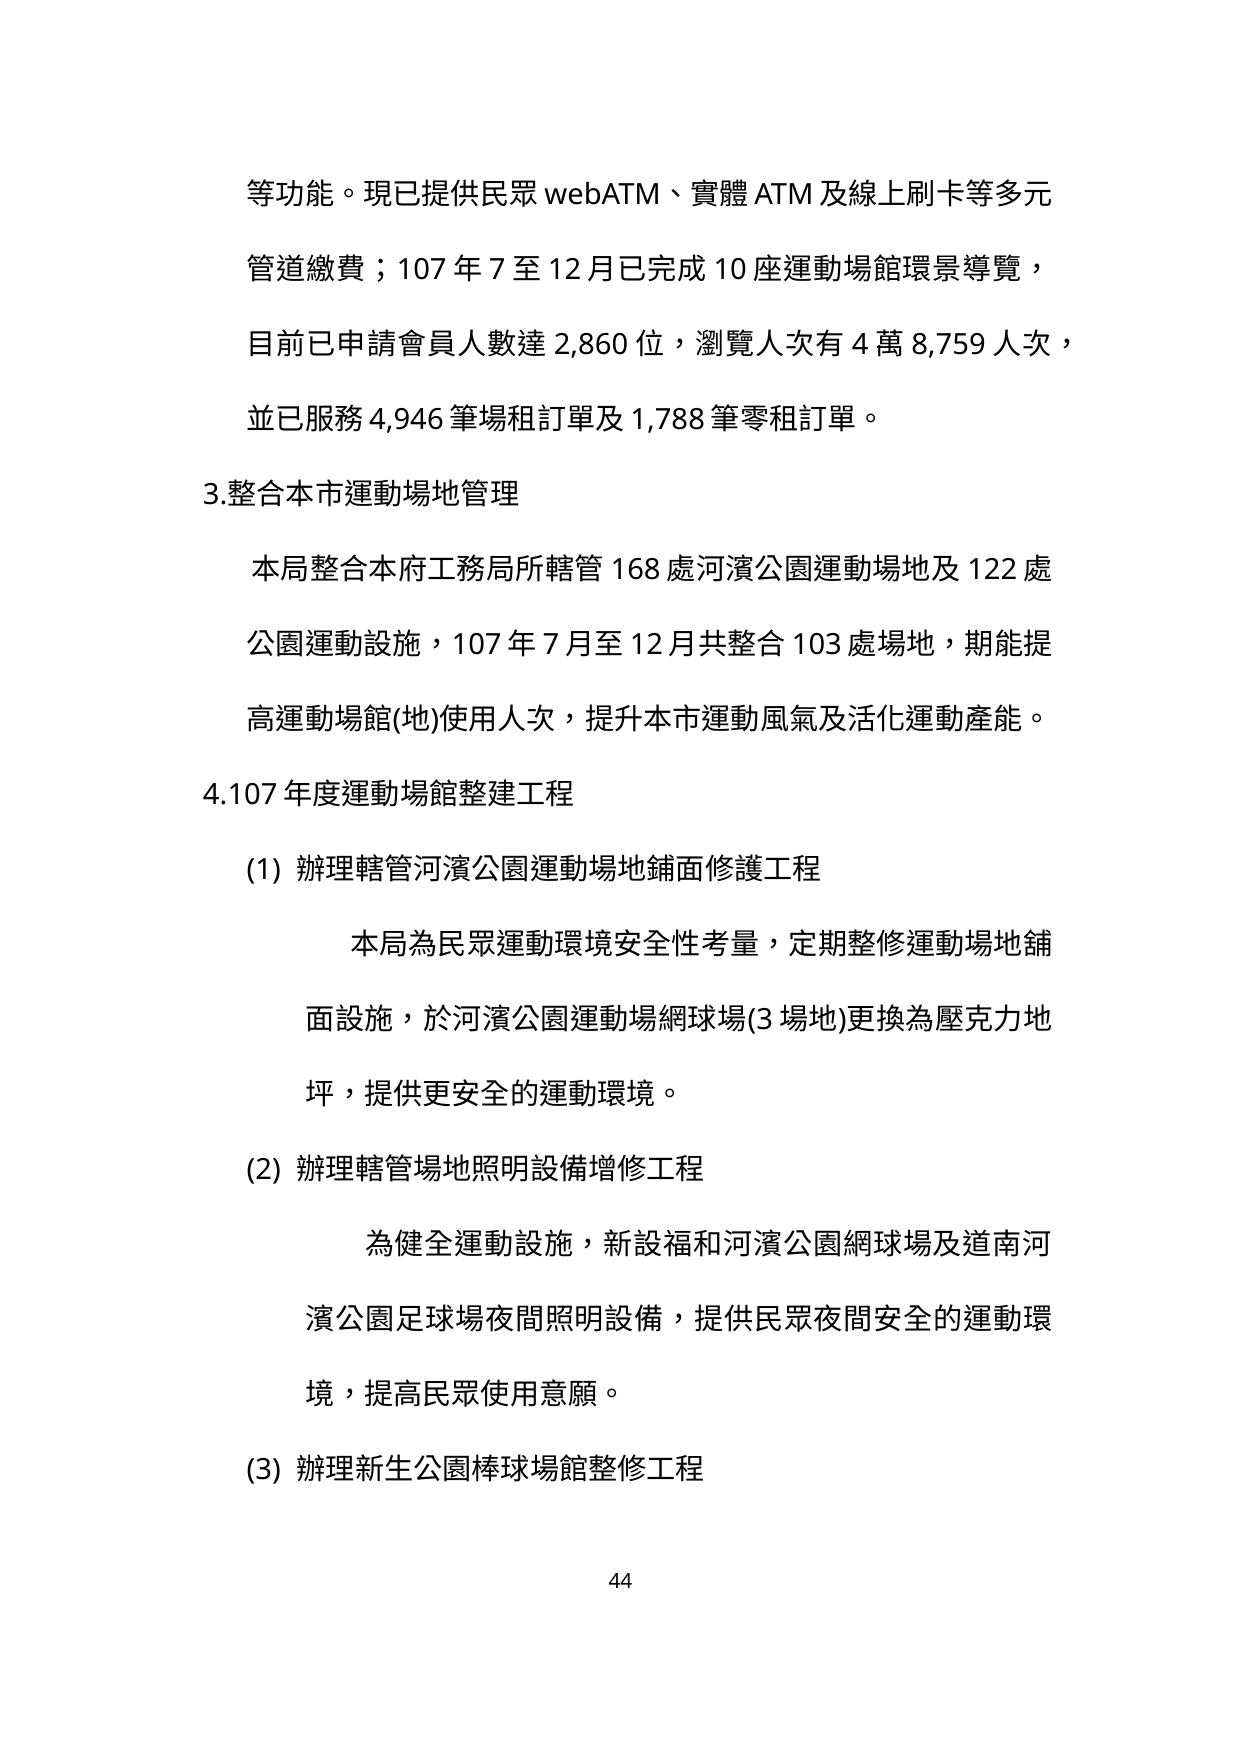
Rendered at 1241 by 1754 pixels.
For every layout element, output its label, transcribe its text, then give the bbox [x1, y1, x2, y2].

list 辦理新生公園棒球場館整修工程 [246, 1429, 1053, 1504]
text 3.整合本市運動場地管理 [187, 454, 1053, 529]
list 辦理轄管場地照明設備增修工程 [246, 1129, 1053, 1204]
text 為健全運動設施，新設福和河濱公園網球場及道南河濱公園足球場夜間照明設備，提供民眾夜間安全的運動環境，提高民眾使用意願。 [306, 1204, 1053, 1429]
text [187, 154, 1053, 454]
list 辦理轄管河濱公園運動場地鋪面修護工程 [246, 829, 1053, 904]
text 本局整合本府工務局所轄管168處河濱公園運動場地及122處公園運動設施，107年7月至12月共整合103處場地，期能提高運動場館(地)使用人次，提升本市運動風氣及活化運動產能。 [187, 529, 1053, 754]
text 本局為民眾運動環境安全性考量，定期整修運動場地舖面設施，於河濱公園運動場網球場(3場地)更換為壓克力地坪，提供更安全的運動環境。 [306, 904, 1053, 1129]
text 4.107年度運動場館整建工程 [187, 754, 1053, 829]
